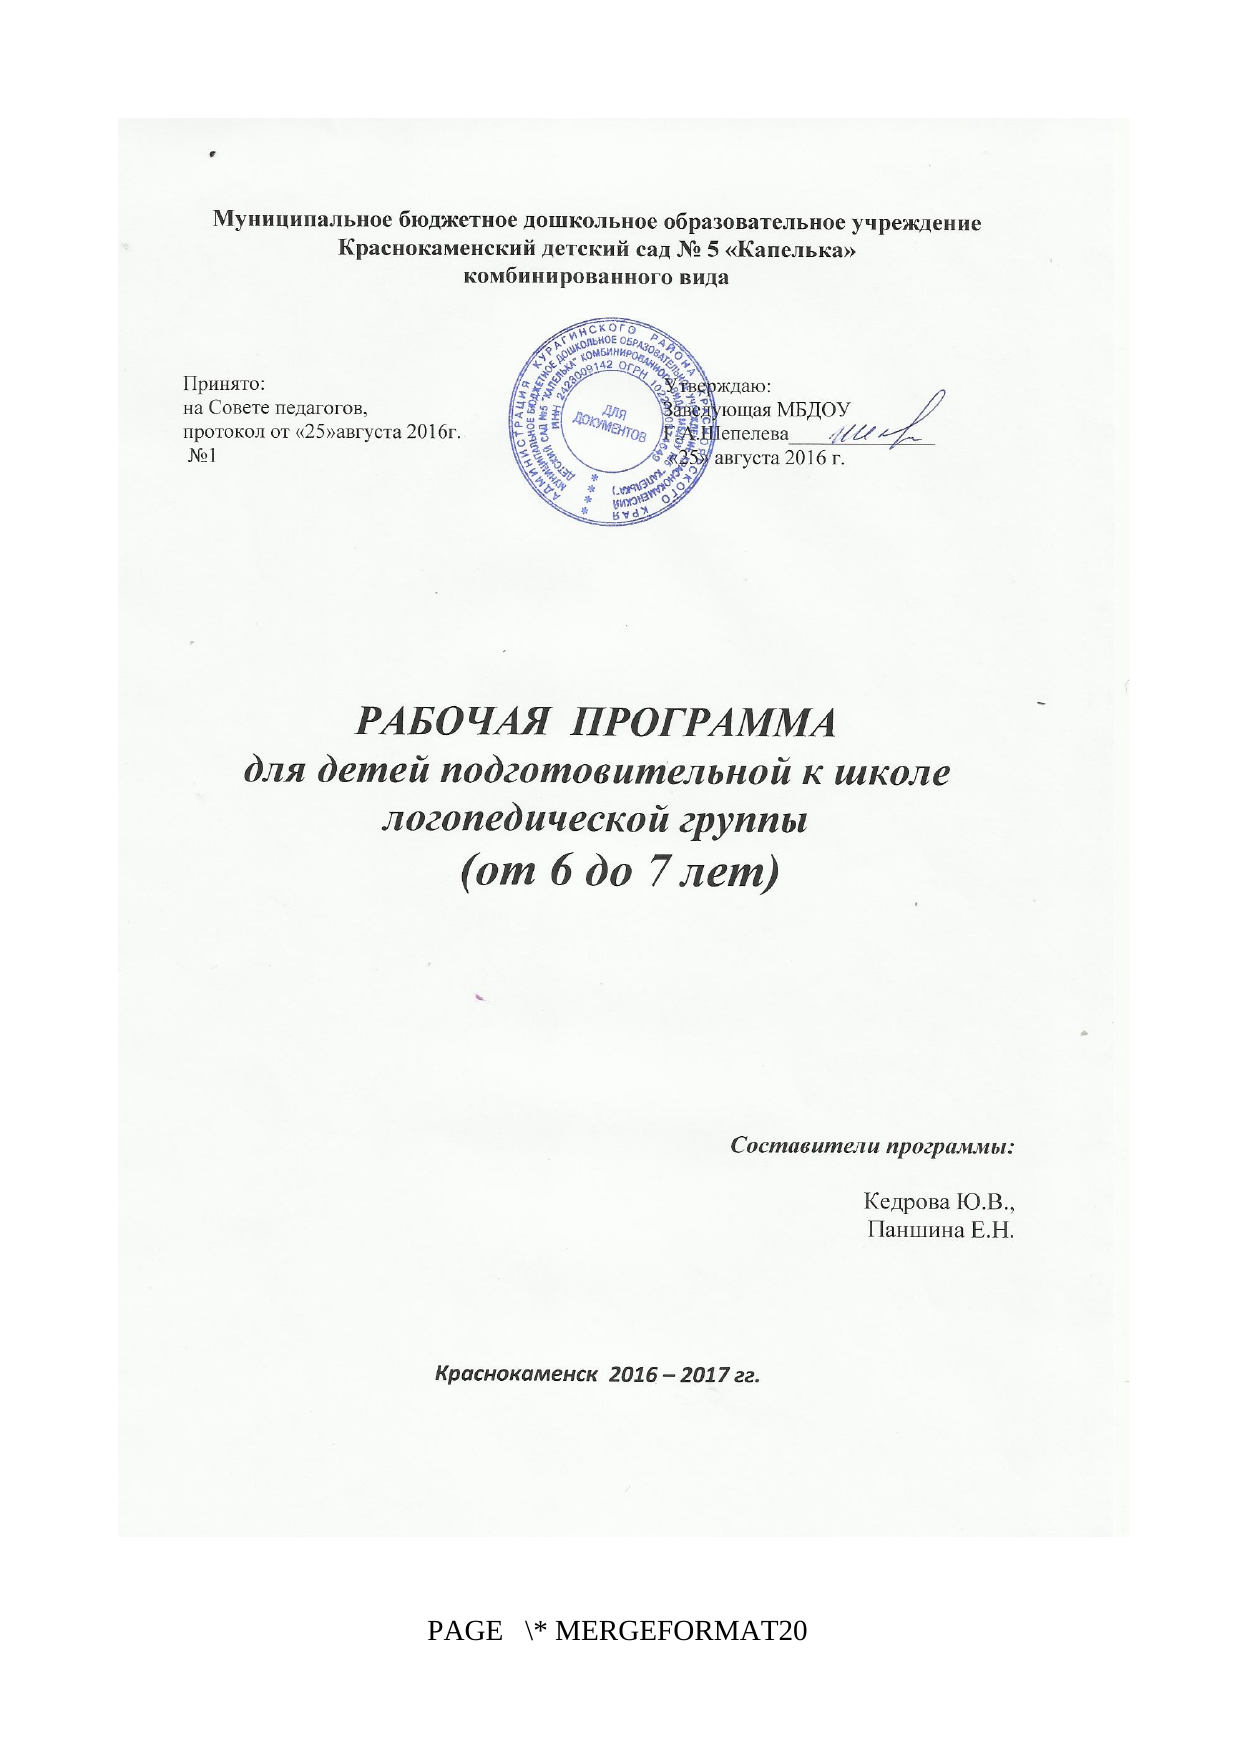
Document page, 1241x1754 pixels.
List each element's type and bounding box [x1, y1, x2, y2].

picture [118, 118, 1130, 1537]
